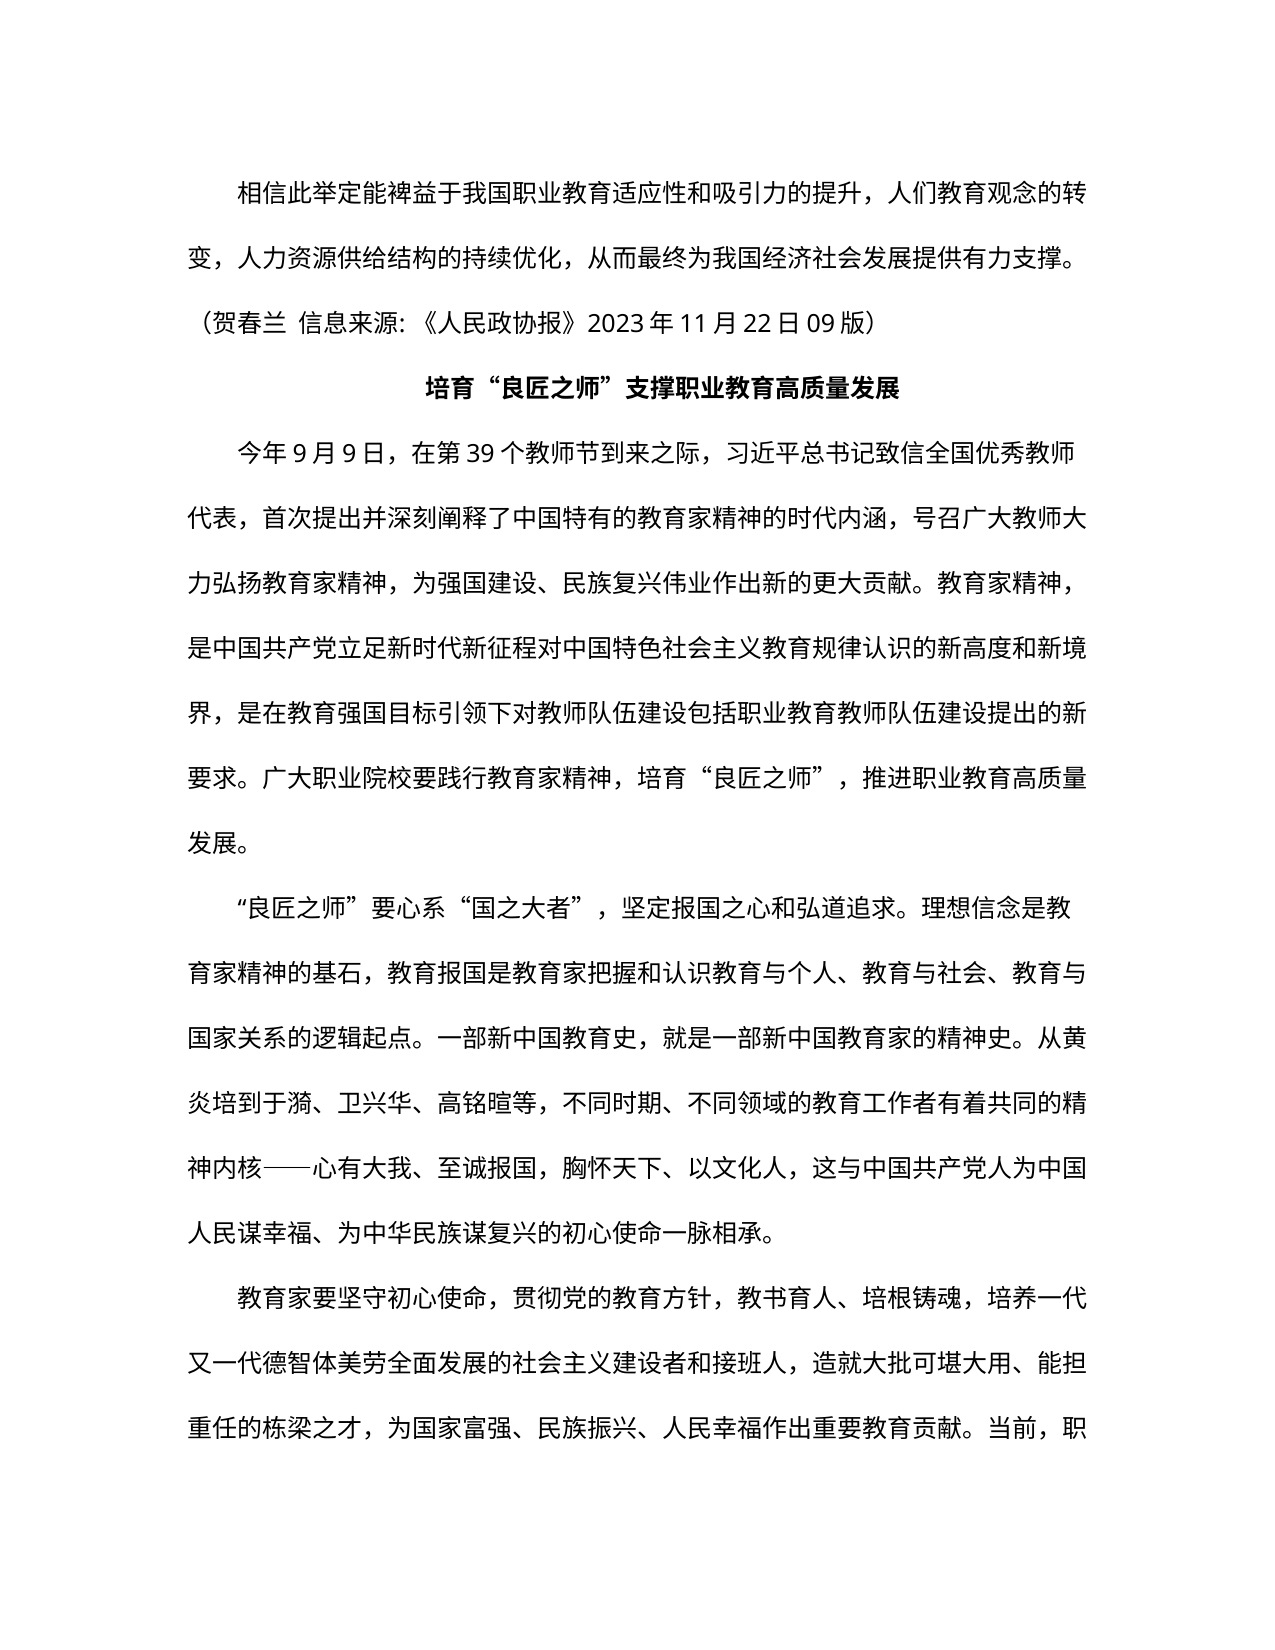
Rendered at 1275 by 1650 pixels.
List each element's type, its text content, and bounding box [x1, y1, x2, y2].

text （贺春兰 信息来源: 《人民政协报》2023年11月22日09版） [187, 289, 1087, 354]
text “良匠之师”要心系“国之大者”，坚定报国之心和弘道追求。理想信念是教育家精神的基石，教育报国是教育家把握和认识教育与个人、教育与社会、教育与国家关系的逻辑起点。一部新中国教育史，就是一部新中国教育家的精神史。从黄炎培到于漪、卫兴华、高铭暄等，不同时期、不同领域的教育工作者有着共同的精神内核——心有大我、至诚报国，胸怀天下、以文化人，这与中国共产党人为中国人民谋幸福、为中华民族谋复兴的初心使命一脉相承。 [187, 874, 1087, 1264]
text 今年9月9日，在第39个教师节到来之际，习近平总书记致信全国优秀教师代表，首次提出并深刻阐释了中国特有的教育家精神的时代内涵，号召广大教师大力弘扬教育家精神，为强国建设、民族复兴伟业作出新的更大贡献。教育家精神，是中国共产党立足新时代新征程对中国特色社会主义教育规律认识的新高度和新境界，是在教育强国目标引领下对教师队伍建设包括职业教育教师队伍建设提出的新要求。广大职业院校要践行教育家精神，培育“良匠之师”，推进职业教育高质量发展。 [187, 419, 1087, 874]
subtitle 培育“良匠之师”支撑职业教育高质量发展 [187, 354, 1087, 419]
text 相信此举定能裨益于我国职业教育适应性和吸引力的提升，人们教育观念的转变，人力资源供给结构的持续优化，从而最终为我国经济社会发展提供有力支撑。 [187, 159, 1087, 289]
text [187, 1264, 1087, 1459]
